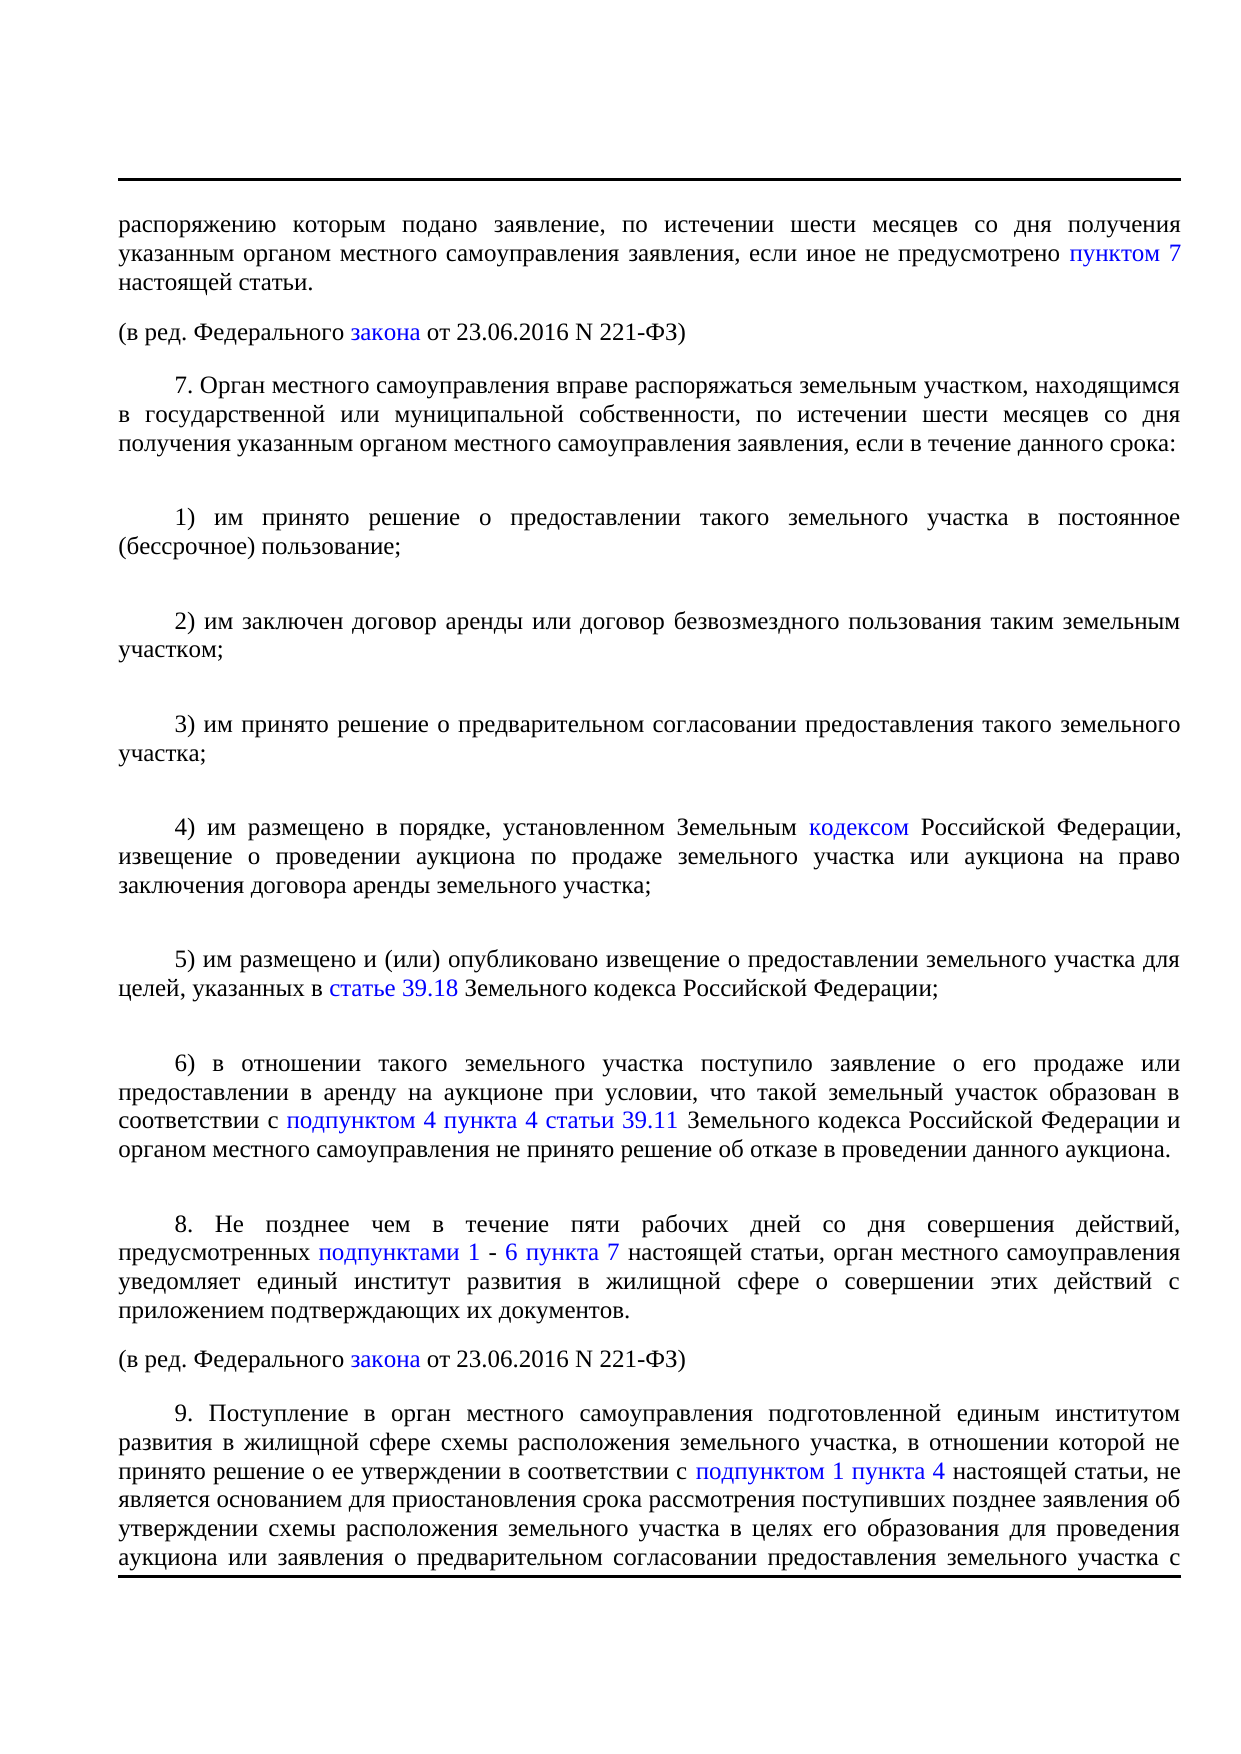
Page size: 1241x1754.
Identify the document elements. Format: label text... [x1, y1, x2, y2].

text 8. Не позднее чем в течение пяти рабочих дней со дня совершения действий, предусмотренных подпунктами 1 - 6 пункта 7 настоящей статьи, орган местного самоуправления уведомляет единый институт развития в жилищной сфере о совершении этих действий с приложением подтверждающих их документов. [118, 1209, 1181, 1324]
text 6) в отношении такого земельного участка поступило заявление о его продаже или предоставлении в аренду на аукционе при условии, что такой земельный участок образован в соответствии с подпунктом 4 пункта 4 статьи 39.11 Земельного кодекса Российской Федерации и органом местного самоуправления не принято решение об отказе в проведении данного аукциона. [118, 1048, 1181, 1163]
text 5) им размещено и (или) опубликовано извещение о предоставлении земельного участка для целей, указанных в статье 39.18 Земельного кодекса Российской Федерации; [118, 944, 1181, 1002]
text 3) им принято решение о предварительном согласовании предоставления такого земельного участка; [118, 709, 1181, 767]
text 1) им принято решение о предоставлении такого земельного участка в постоянное (бессрочное) пользование; [118, 502, 1181, 560]
text 4) им размещено в порядке, установленном Земельным кодексом Российской Федерации, извещение о проведении аукциона по продаже земельного участка или аукциона на право заключения договора аренды земельного участка; [118, 812, 1181, 899]
text 7. Орган местного самоуправления вправе распоряжаться земельным участком, находящимся в государственной или муниципальной собственности, по истечении шести месяцев со дня получения указанным органом местного самоуправления заявления, если в течение данного срока: [118, 370, 1181, 457]
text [118, 1398, 1181, 1571]
text 2) им заключен договор аренды или договор безвозмездного пользования таким земельным участком; [118, 606, 1181, 663]
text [118, 209, 1181, 296]
text (в ред. Федерального закона от 23.06.2016 N 221-ФЗ) [118, 1344, 1181, 1373]
text (в ред. Федерального закона от 23.06.2016 N 221-ФЗ) [118, 317, 1181, 345]
